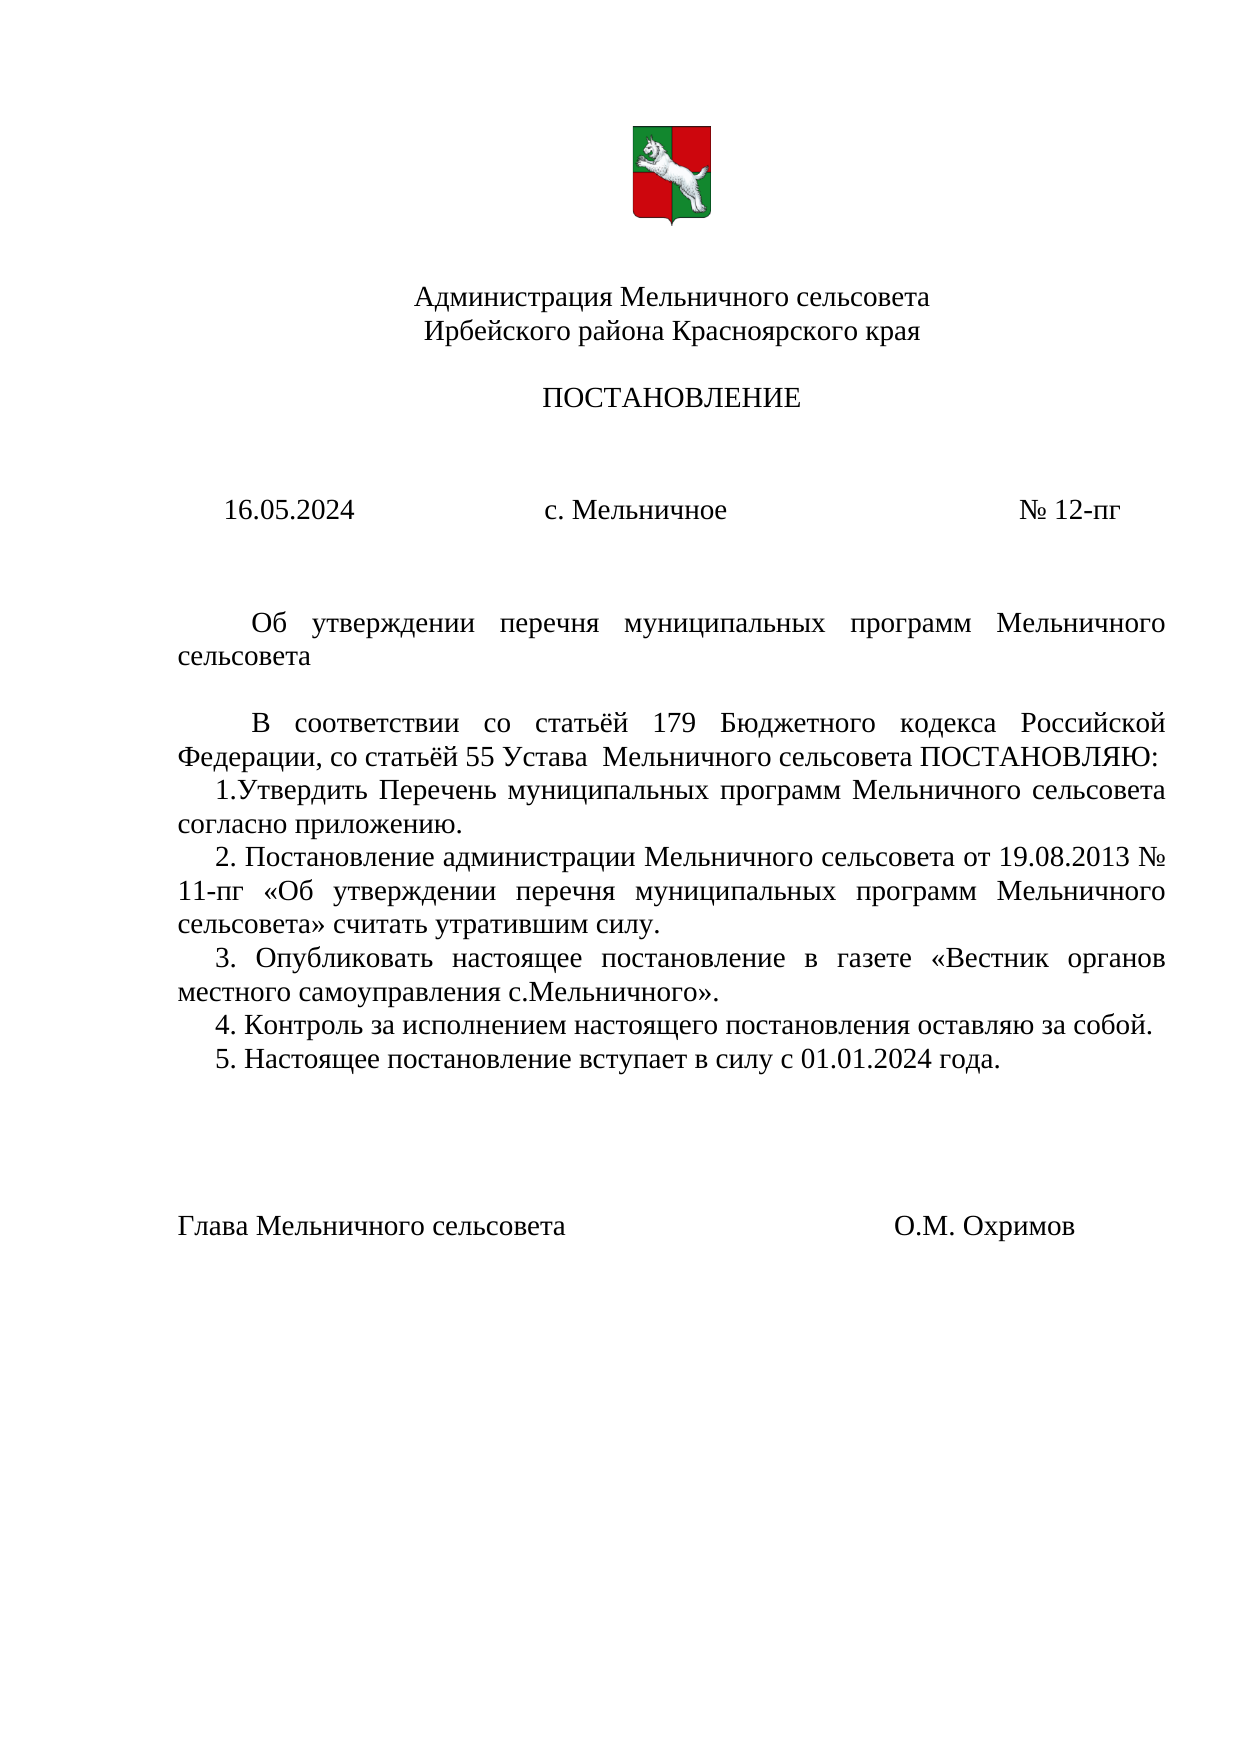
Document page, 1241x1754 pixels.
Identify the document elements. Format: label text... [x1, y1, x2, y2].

text Глава Мельничного сельсовета О.М. Охримов [177, 1208, 1167, 1242]
text Об утверждении перечня муниципальных программ Мельничного сельсовета [177, 605, 1167, 672]
text 4. Контроль за исполнением настоящего постановления оставляю за собой. [177, 1007, 1167, 1041]
text 16.05.2024 с. Мельничное № 12-пг [177, 492, 1167, 526]
text В соответствии со статьёй 179 Бюджетного кодекса Российской Федерации, со статьёй 55 Устава Мельничного сельсовета ПОСТАНОВЛЯЮ: [177, 705, 1167, 772]
text 1.Утвердить Перечень муниципальных программ Мельничного сельсовета согласно приложению. [177, 772, 1167, 839]
text ПОСТАНОВЛЕНИЕ [177, 380, 1167, 413]
text 3. Опубликовать настоящее постановление в газете «Вестник органов местного самоуправления с.Мельничного». [177, 940, 1167, 1007]
text Администрация Мельничного сельсовета [177, 279, 1167, 313]
text 5. Настоящее постановление вступает в силу с 01.01.2024 года. [177, 1041, 1167, 1074]
picture [632, 126, 711, 226]
text 2. Постановление администрации Мельничного сельсовета от 19.08.2013 № 11-пг «Об утверждении перечня муниципальных программ Мельничного сельсовета» считать утратившим силу. [177, 839, 1167, 940]
text Ирбейского района Красноярского края [177, 313, 1167, 346]
